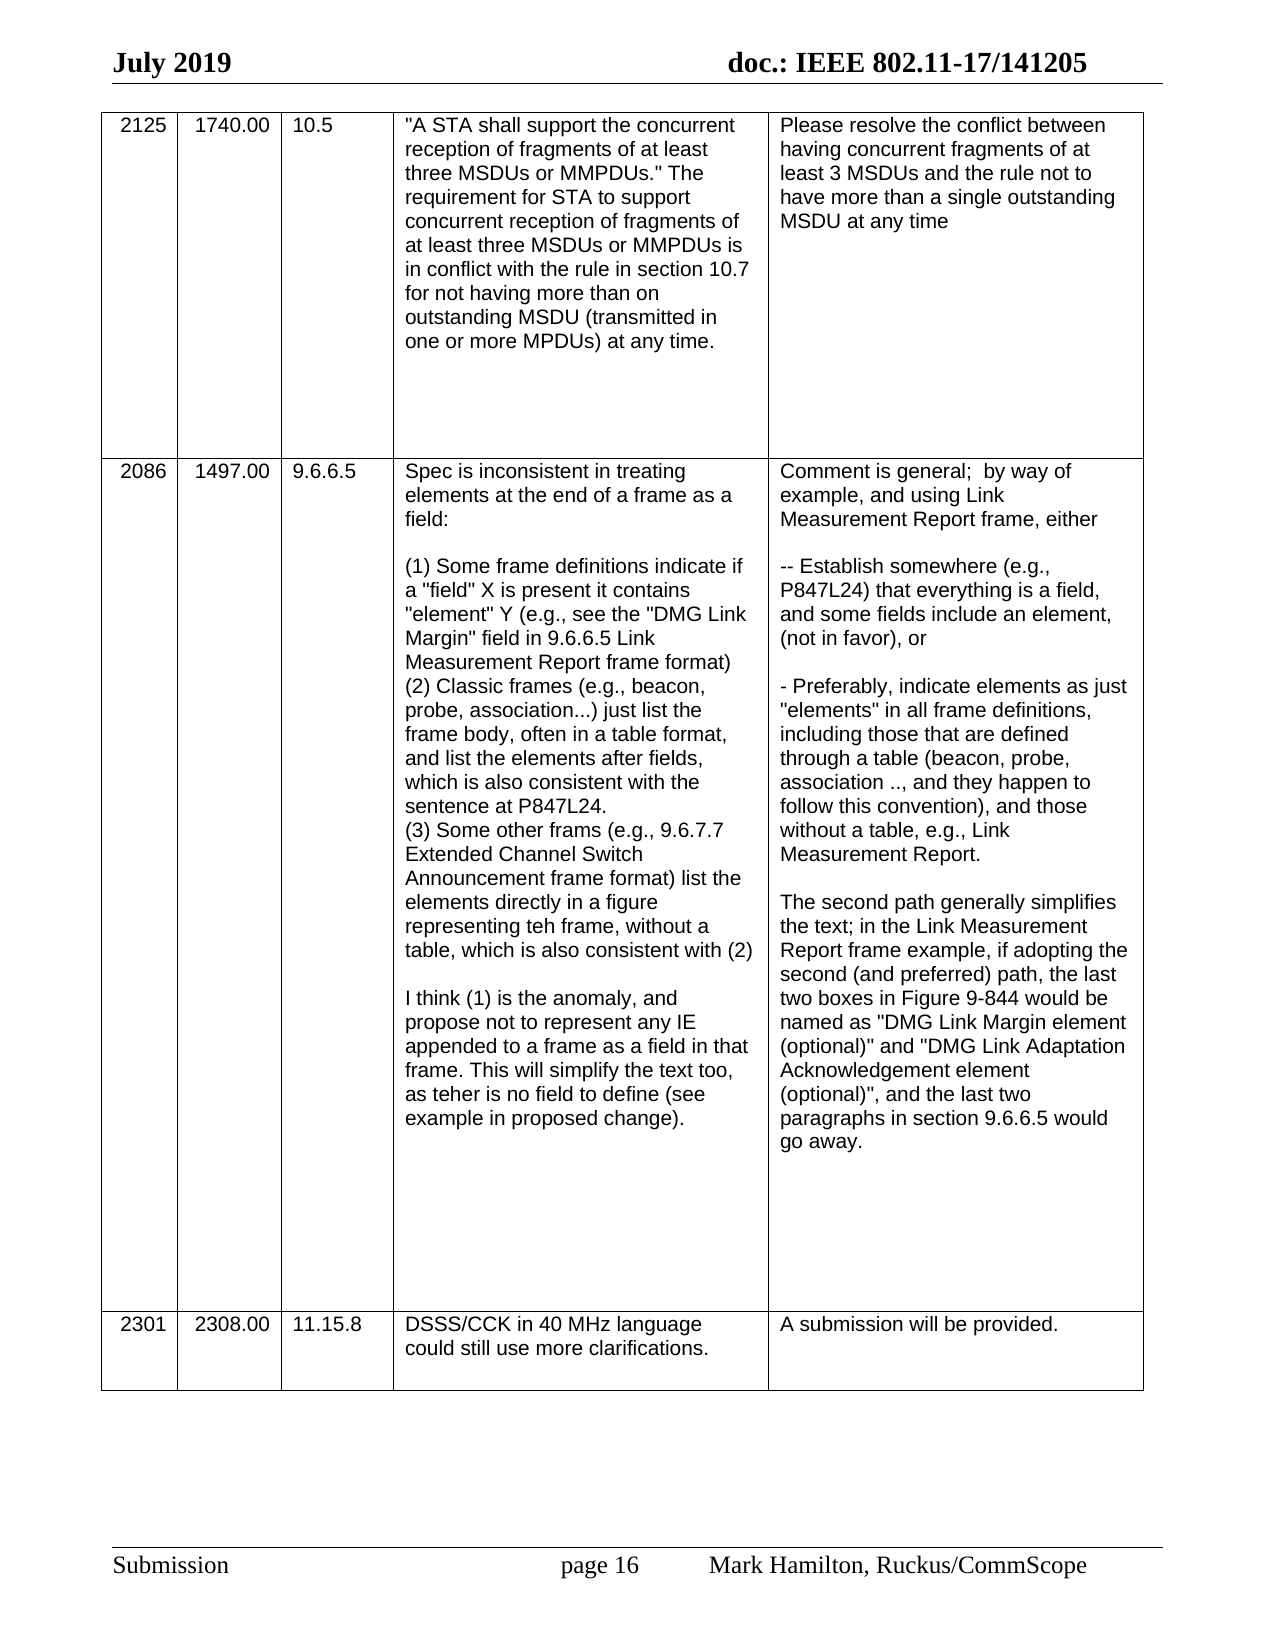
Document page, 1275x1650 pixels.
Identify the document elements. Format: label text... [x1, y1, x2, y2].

table_cell 1497.00 [178, 459, 281, 1311]
table_cell 9.6.6.5 [282, 459, 393, 1311]
table_cell 2308.00 [178, 1312, 281, 1390]
table_cell 2301 [102, 1312, 177, 1390]
table_cell Spec is inconsistent in treating elements at the end of a frame as a field: (1) Some frame definitions indicate if a "field" X is present it contains "element" Y (e.g., see the "DMG Link Margin" field in 9.6.6.5 Link Measurement Report frame format) (2) Classic frames (e.g., beacon, probe, association...) just list the frame body, often in a table format, and list the elements after fields, which is also consistent with the sentence at P847L24. (3) Some other frams (e.g., 9.6.7.7 Extended Channel Switch Announcement frame format) list the elements directly in a figure representing teh frame, without a table, which is also consistent with (2) I think (1) is the anomaly, and propose not to represent any IE appended to a frame as a field in that frame. This will simplify the text too, as teher is no field to define (see example in proposed change). [394, 459, 768, 1311]
table_cell 11.15.8 [282, 1312, 393, 1390]
table_cell A submission will be provided. [769, 1312, 1143, 1390]
table_cell Please resolve the conflict between having concurrent fragments of at least 3 MSDUs and the rule not to have more than a single outstanding MSDU at any time [769, 113, 1143, 457]
table_cell DSSS/CCK in 40 MHz language could still use more clarifications. [394, 1312, 768, 1390]
table_cell 2125 [102, 113, 177, 457]
table_cell 10.5 [282, 113, 393, 457]
table_cell Comment is general; by way of example, and using Link Measurement Report frame, either -- Establish somewhere (e.g., P847L24) that everything is a field, and some fields include an element, (not in favor), or - Preferably, indicate elements as just "elements" in all frame definitions, including those that are defined through a table (beacon, probe, association .., and they happen to follow this convention), and those without a table, e.g., Link Measurement Report. The second path generally simplifies the text; in the Link Measurement Report frame example, if adopting the second (and preferred) path, the last two boxes in Figure 9-844 would be named as "DMG Link Margin element (optional)" and "DMG Link Adaptation Acknowledgement element (optional)", and the last two paragraphs in section 9.6.6.5 would go away. [769, 459, 1143, 1311]
table_cell "A STA shall support the concurrent reception of fragments of at least three MSDUs or MMPDUs." The requirement for STA to support concurrent reception of fragments of at least three MSDUs or MMPDUs is in conflict with the rule in section 10.7 for not having more than on outstanding MSDU (transmitted in one or more MPDUs) at any time. [394, 113, 768, 457]
table_cell 1740.00 [178, 113, 281, 457]
table_cell 2086 [102, 459, 177, 1311]
